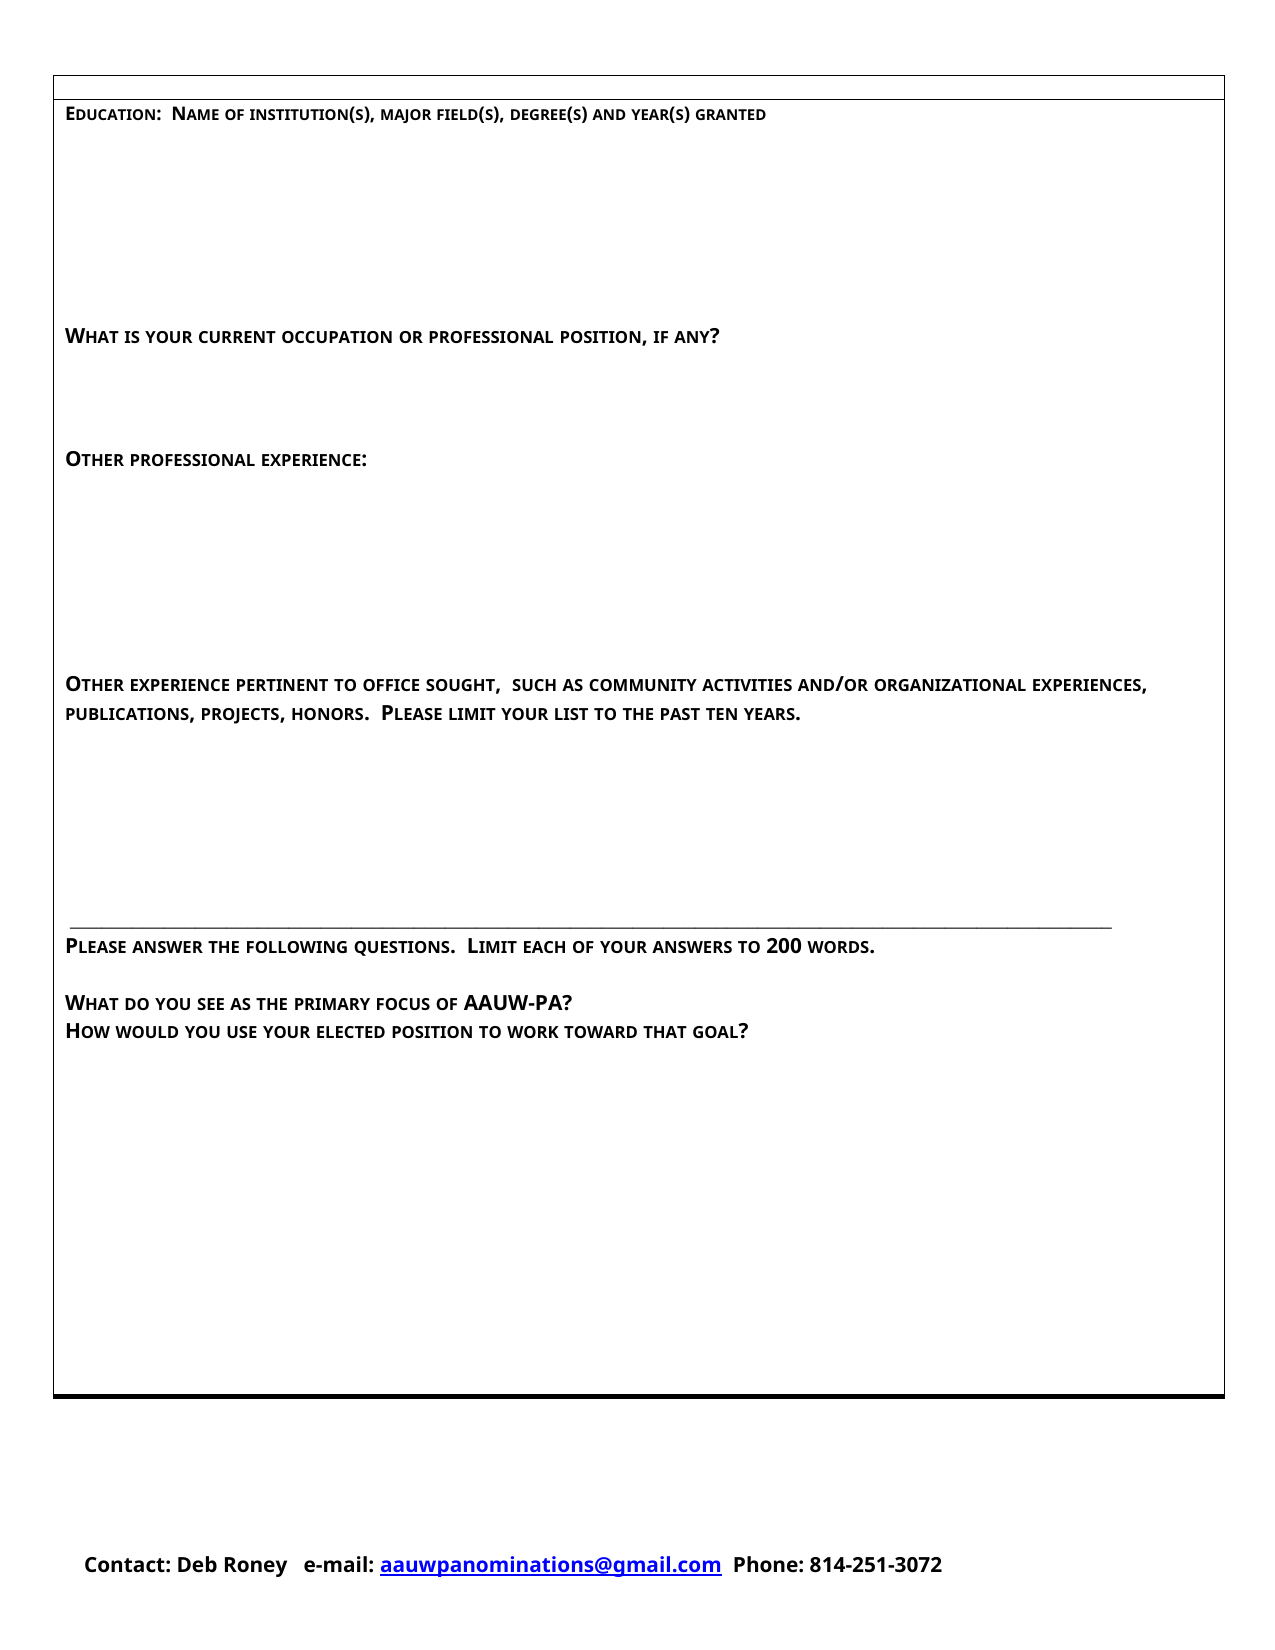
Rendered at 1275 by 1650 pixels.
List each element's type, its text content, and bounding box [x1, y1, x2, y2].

table_cell What is your current occupation or professional position, if any? [54, 323, 1224, 444]
table_cell ____________________________________________________________________________________________________ Please answer the following questions. Limit each of your answers to 200 words. What do you see as the primary focus of AAUW-PA? How would you use your elected position to work toward that goal? [54, 907, 1224, 1394]
table_cell Education: Name of institution(s), major field(s), degree(s) and year(s) granted [54, 100, 1224, 323]
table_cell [54, 76, 1224, 99]
table_cell Other experience pertinent to office sought, such as community activities and/or organizational experiences, publications, projects, honors. Please limit your list to the past ten years. [54, 669, 1224, 907]
table_cell Other professional experience: [54, 444, 1224, 669]
